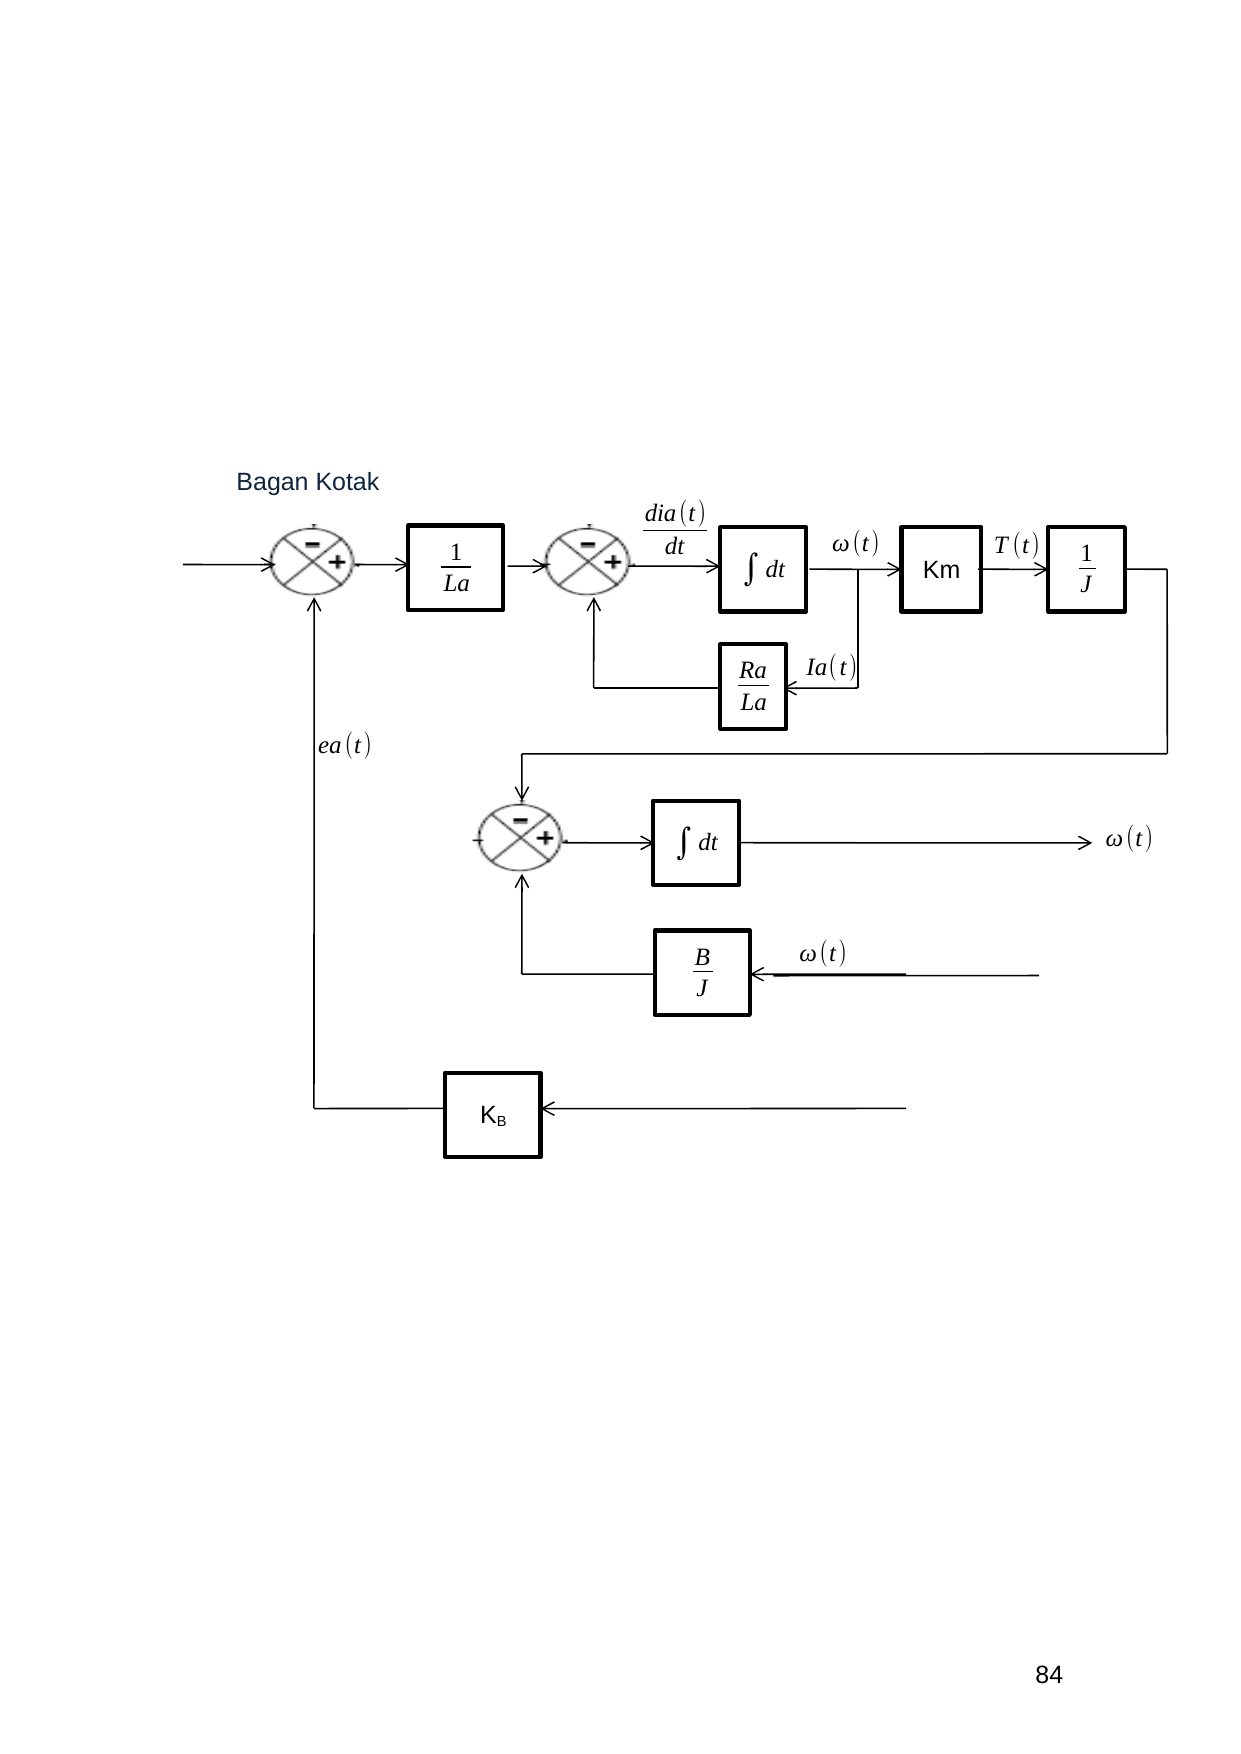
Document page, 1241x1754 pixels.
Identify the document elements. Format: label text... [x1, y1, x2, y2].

text Bagan Kotak [236, 467, 1063, 496]
picture [472, 800, 568, 874]
picture [264, 524, 360, 598]
picture [539, 524, 636, 598]
